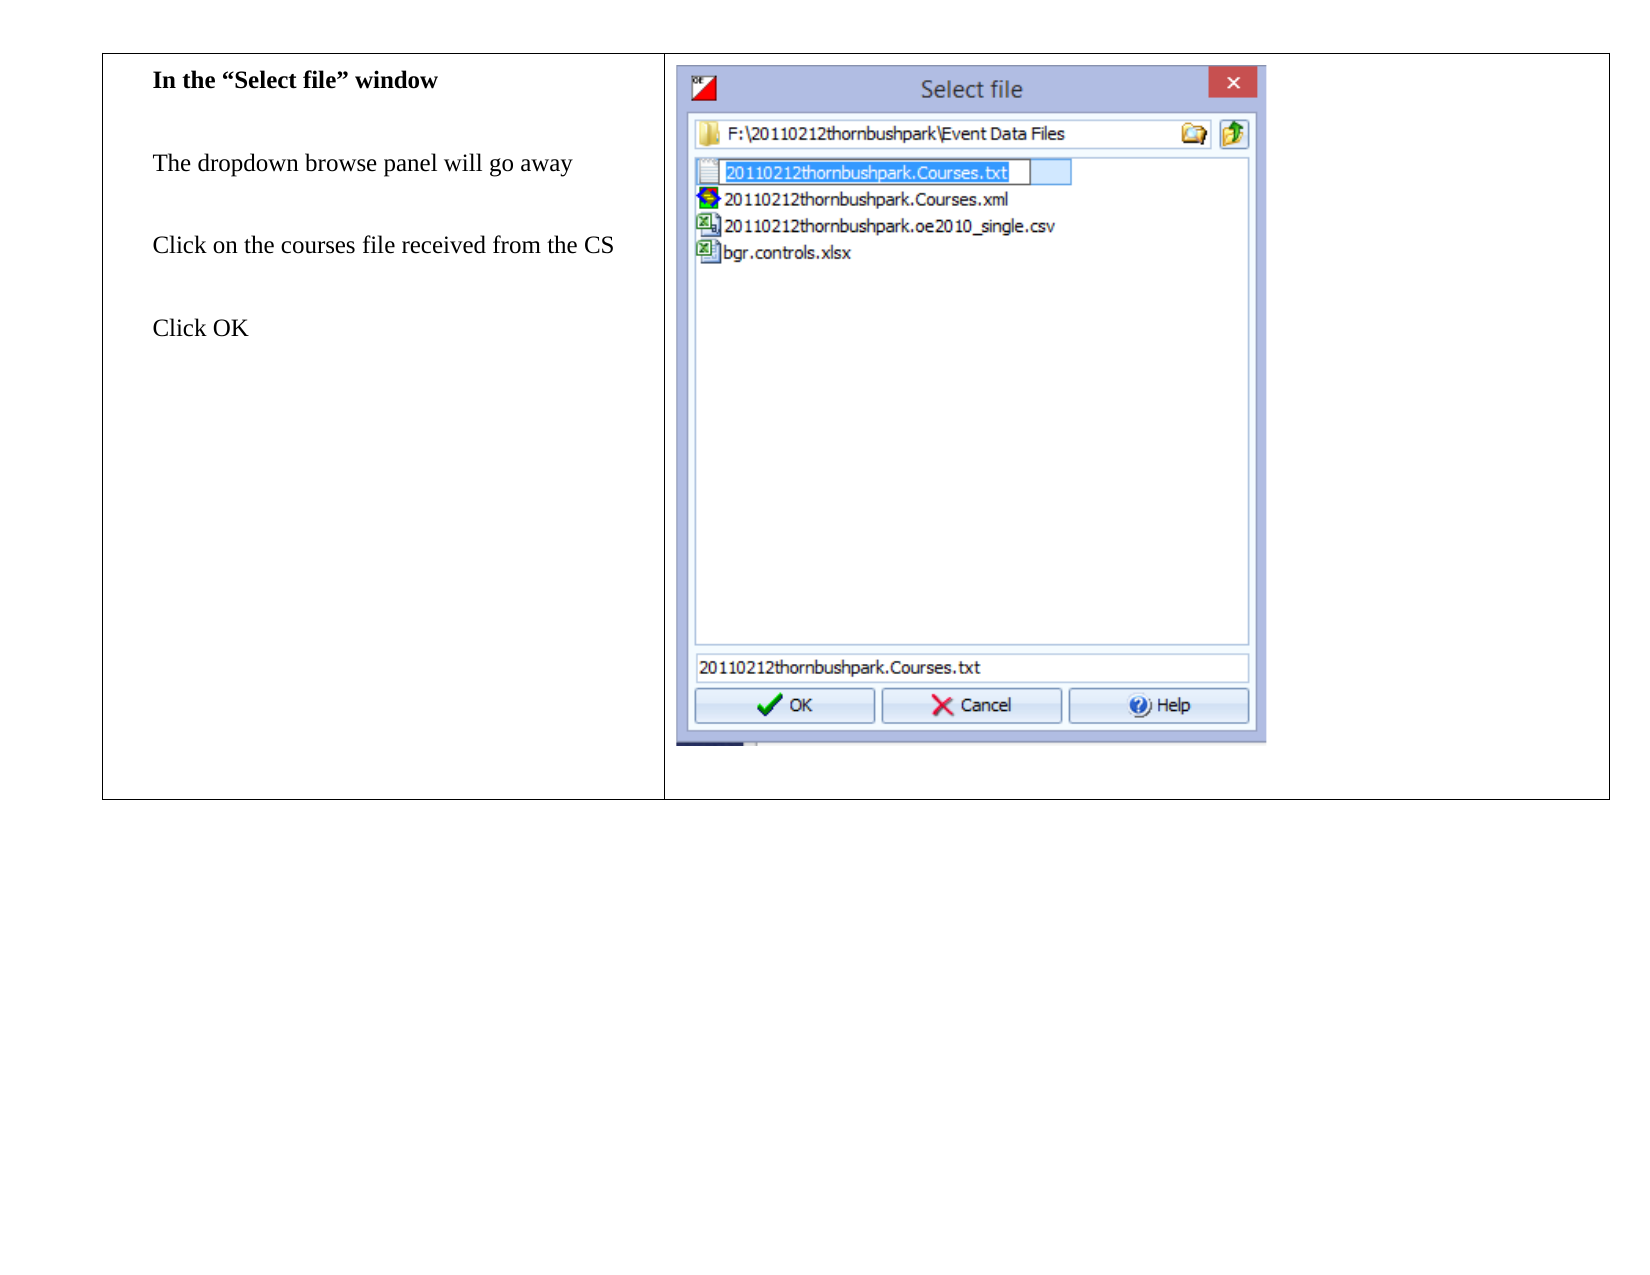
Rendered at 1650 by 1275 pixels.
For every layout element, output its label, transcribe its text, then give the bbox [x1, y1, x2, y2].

picture [676, 65, 1267, 746]
table_cell In the “Select file” window The dropdown browse panel will go away Click on the courses file received from the CS Click OK [103, 54, 664, 798]
table_cell [665, 54, 1609, 798]
